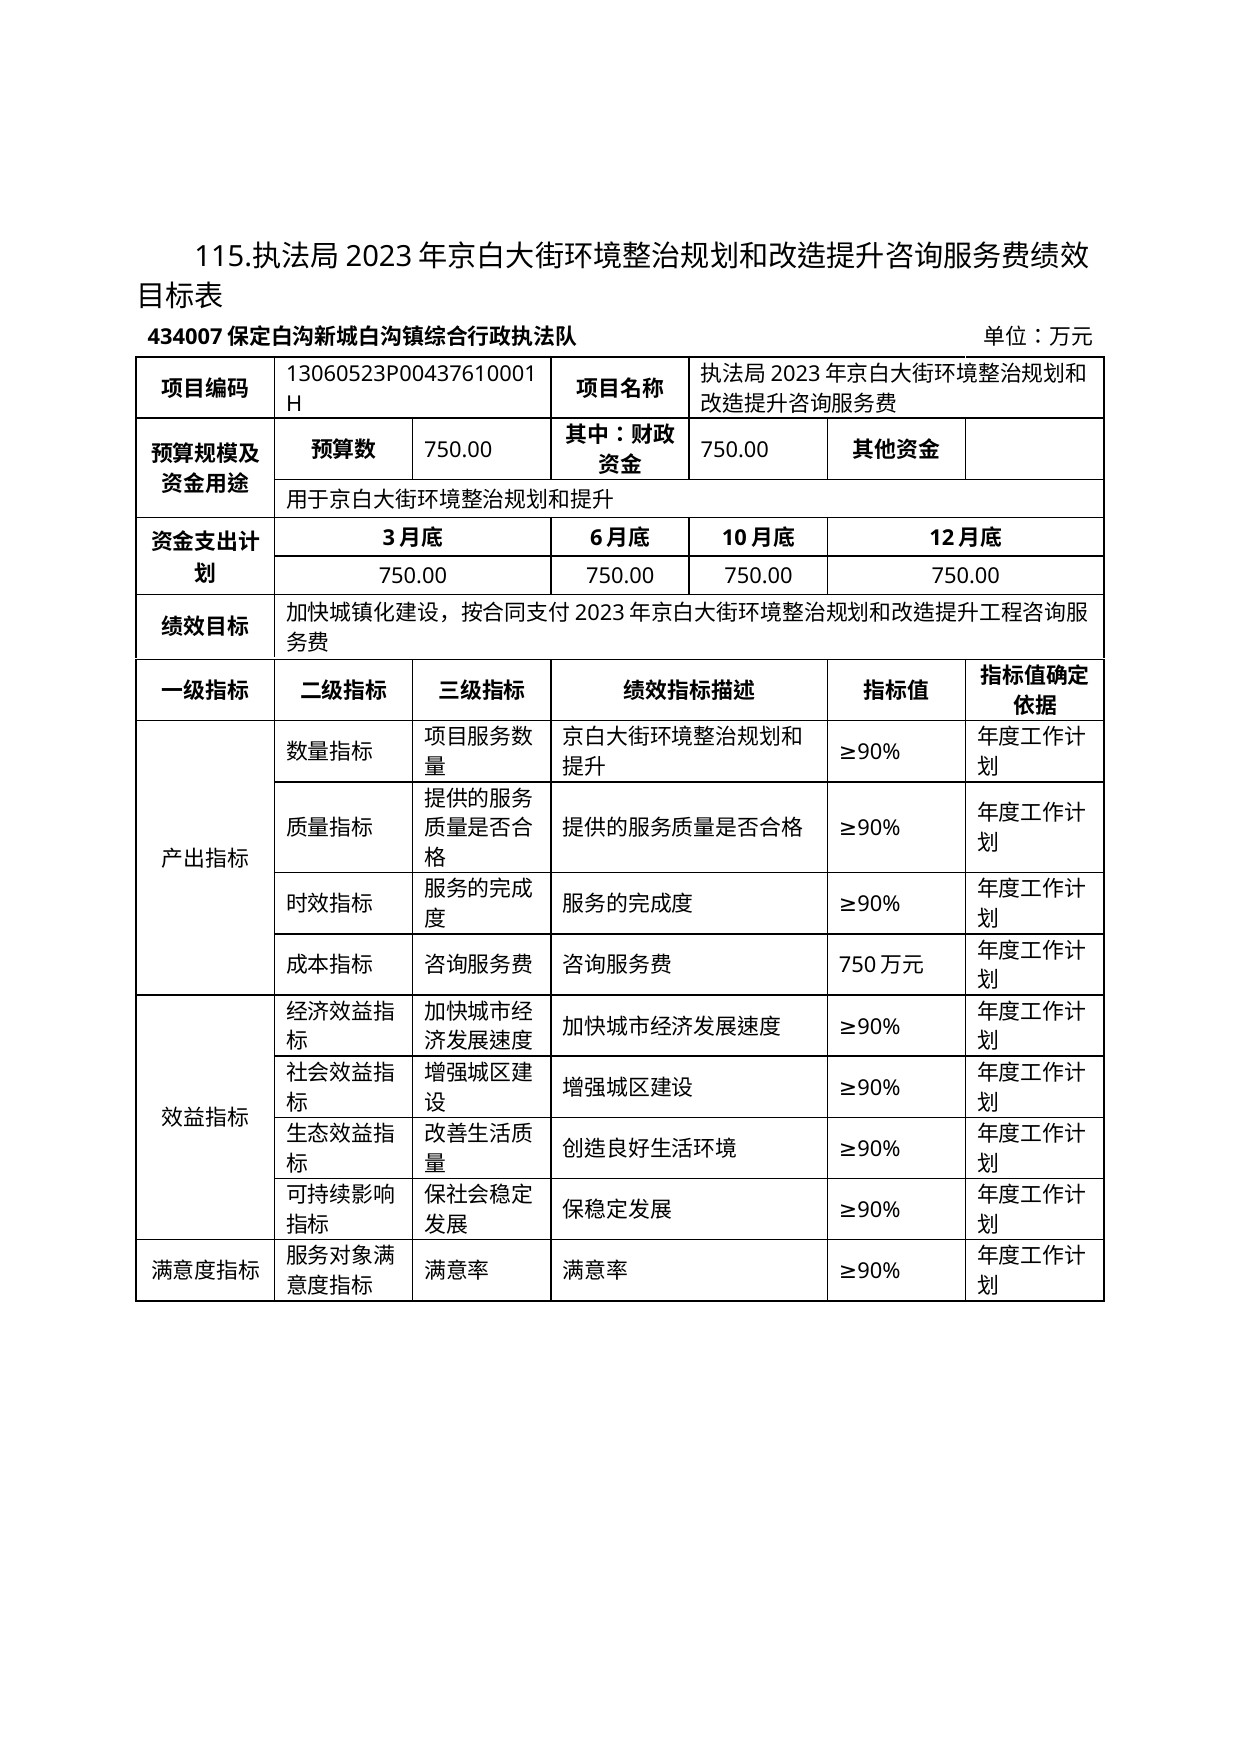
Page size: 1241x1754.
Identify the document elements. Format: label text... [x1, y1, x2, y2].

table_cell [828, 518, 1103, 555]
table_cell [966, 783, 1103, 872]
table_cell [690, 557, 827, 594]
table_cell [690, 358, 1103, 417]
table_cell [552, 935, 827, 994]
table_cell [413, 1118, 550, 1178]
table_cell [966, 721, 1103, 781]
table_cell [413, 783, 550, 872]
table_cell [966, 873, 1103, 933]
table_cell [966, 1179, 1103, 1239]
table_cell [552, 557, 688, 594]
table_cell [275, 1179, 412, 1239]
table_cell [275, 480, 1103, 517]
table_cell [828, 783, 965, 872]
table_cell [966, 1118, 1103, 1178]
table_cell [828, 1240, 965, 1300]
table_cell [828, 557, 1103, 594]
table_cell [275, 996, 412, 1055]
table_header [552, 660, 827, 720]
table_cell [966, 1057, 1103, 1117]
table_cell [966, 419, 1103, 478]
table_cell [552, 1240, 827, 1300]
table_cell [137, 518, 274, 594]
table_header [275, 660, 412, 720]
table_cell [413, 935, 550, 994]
text 115.执法局2023年京白大街环境整治规划和改造提升咨询服务费绩效目标表 [136, 235, 1104, 315]
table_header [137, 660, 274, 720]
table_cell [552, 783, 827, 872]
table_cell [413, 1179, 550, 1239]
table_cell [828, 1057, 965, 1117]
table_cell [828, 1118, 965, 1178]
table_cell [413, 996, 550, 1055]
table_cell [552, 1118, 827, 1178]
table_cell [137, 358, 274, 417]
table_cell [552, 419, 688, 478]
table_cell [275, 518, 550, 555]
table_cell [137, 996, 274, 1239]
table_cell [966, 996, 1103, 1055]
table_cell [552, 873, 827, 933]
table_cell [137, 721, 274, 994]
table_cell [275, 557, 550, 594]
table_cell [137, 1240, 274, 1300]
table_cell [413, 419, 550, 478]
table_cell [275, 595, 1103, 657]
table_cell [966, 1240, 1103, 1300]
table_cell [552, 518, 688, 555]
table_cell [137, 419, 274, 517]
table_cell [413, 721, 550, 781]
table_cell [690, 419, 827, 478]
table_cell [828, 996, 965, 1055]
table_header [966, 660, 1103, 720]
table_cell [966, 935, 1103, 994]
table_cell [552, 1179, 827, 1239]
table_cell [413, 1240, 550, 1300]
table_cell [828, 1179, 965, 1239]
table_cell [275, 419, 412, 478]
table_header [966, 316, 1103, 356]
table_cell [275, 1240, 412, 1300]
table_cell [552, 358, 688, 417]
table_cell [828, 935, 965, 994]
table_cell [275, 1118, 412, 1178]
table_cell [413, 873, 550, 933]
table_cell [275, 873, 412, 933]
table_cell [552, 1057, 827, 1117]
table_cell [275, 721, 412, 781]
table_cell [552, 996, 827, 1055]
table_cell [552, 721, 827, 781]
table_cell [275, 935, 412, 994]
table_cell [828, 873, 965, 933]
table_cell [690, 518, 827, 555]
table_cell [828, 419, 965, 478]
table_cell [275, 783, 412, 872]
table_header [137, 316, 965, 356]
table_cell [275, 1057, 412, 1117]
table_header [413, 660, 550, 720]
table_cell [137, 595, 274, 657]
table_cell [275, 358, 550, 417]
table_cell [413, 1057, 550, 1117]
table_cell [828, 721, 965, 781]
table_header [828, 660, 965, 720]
